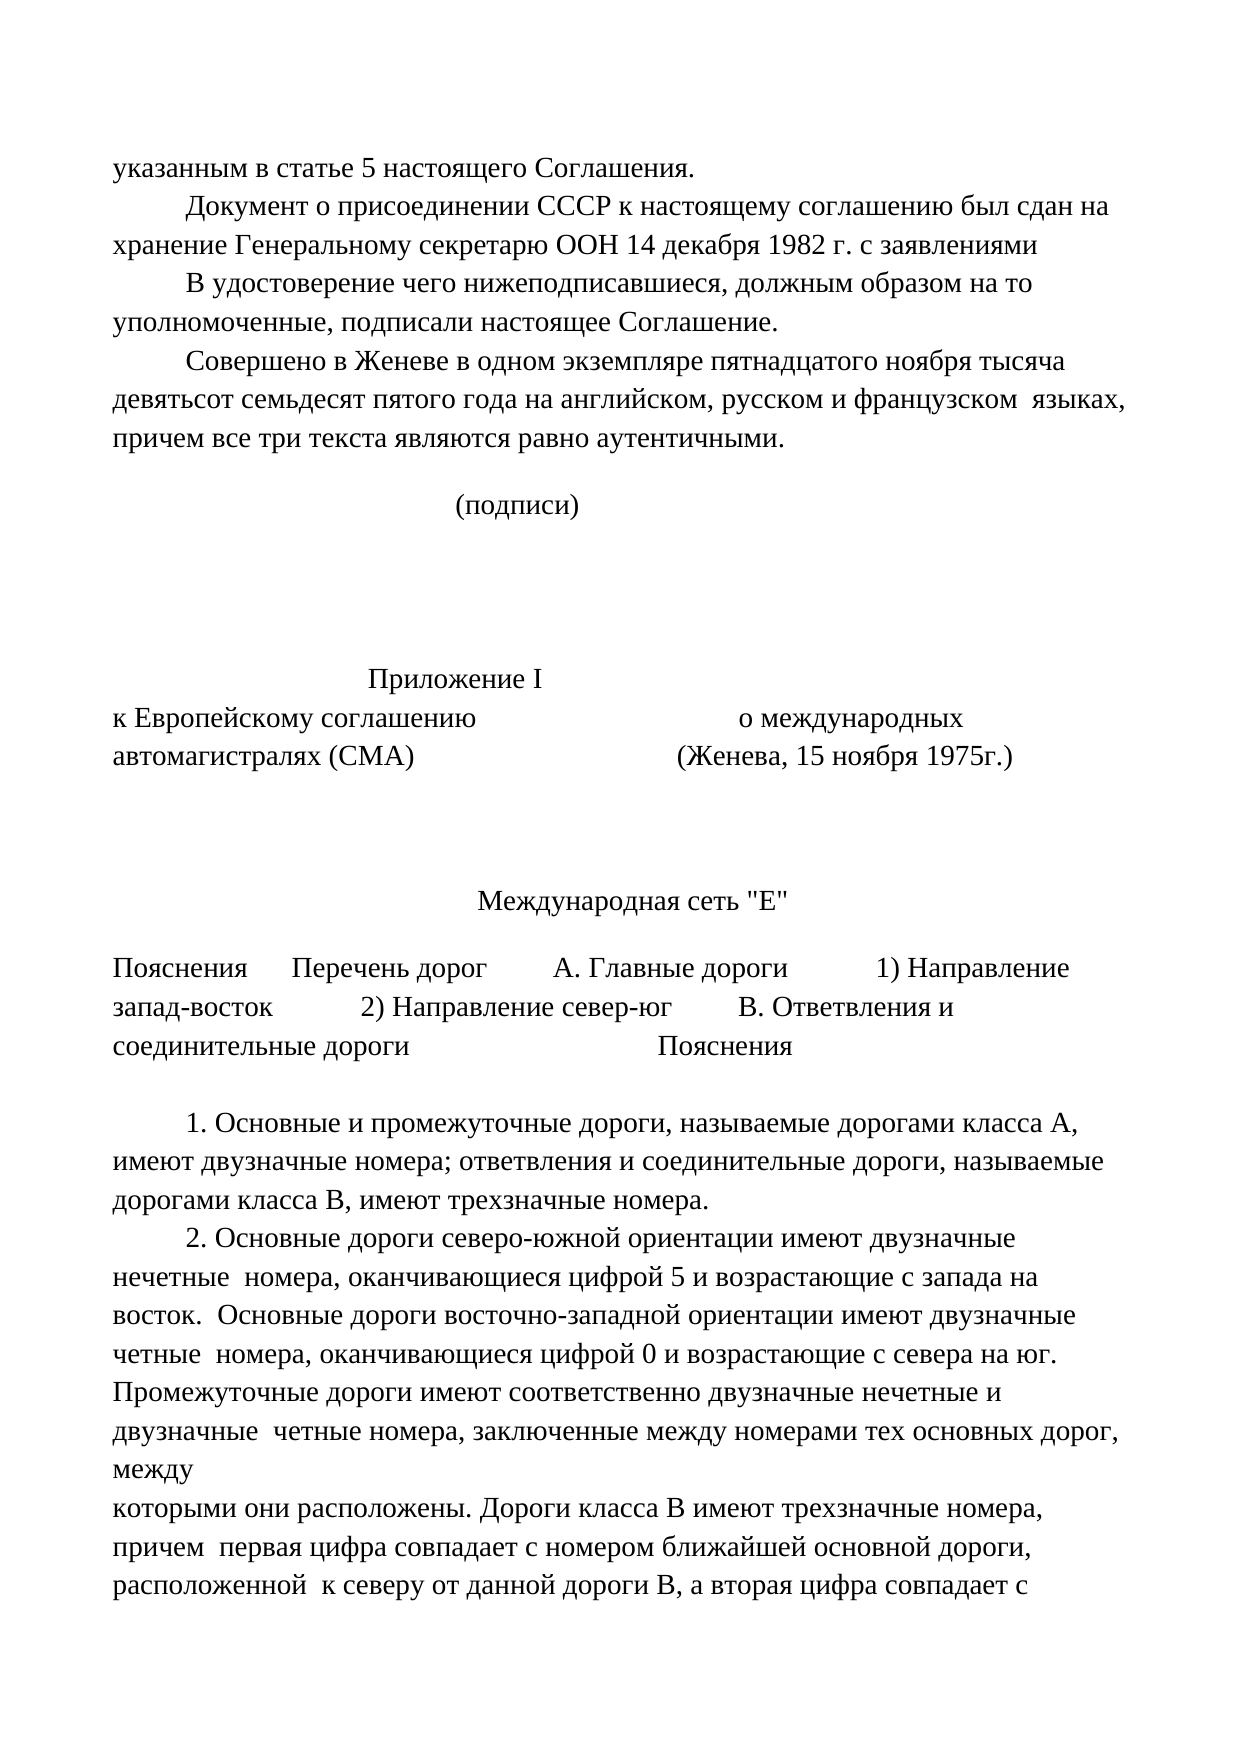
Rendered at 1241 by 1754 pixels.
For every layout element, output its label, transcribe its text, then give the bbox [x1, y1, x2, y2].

text Пояснения Перечень дорог А. Главные дороги 1) Направление запад-восток 2) Направление север-юг В. Ответвления и соединительные дороги Пояснения [112, 951, 1128, 1061]
text 1. Основные и промежуточные дороги, называемые дорогами класса А, имеют двузначные номера; ответвления и соединительные дороги, называемые дорогами класса В, имеют трехзначные номера. 2. Основные дороги северо-южной ориентации имеют двузначные нечетные номера, оканчивающиеся цифрой 5 и возрастающие с запада на восток. Основные дороги восточно-западной ориентации имеют двузначные четные номера, оканчивающиеся цифрой 0 и возрастающие с севера на юг. Промежуточные дороги имеют соответственно двузначные нечетные и двузначные четные номера, заключенные между номерами тех основных дорог, между [112, 1066, 1128, 1485]
text Международная сеть "Е" [112, 806, 1128, 947]
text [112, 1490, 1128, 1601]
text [112, 150, 1128, 483]
text (подписи) [112, 487, 1128, 590]
text Приложение I к Европейскому соглашению о международных автомагистралях (СМА) (Женева, 15 ноября 1975г.) [112, 661, 1128, 802]
